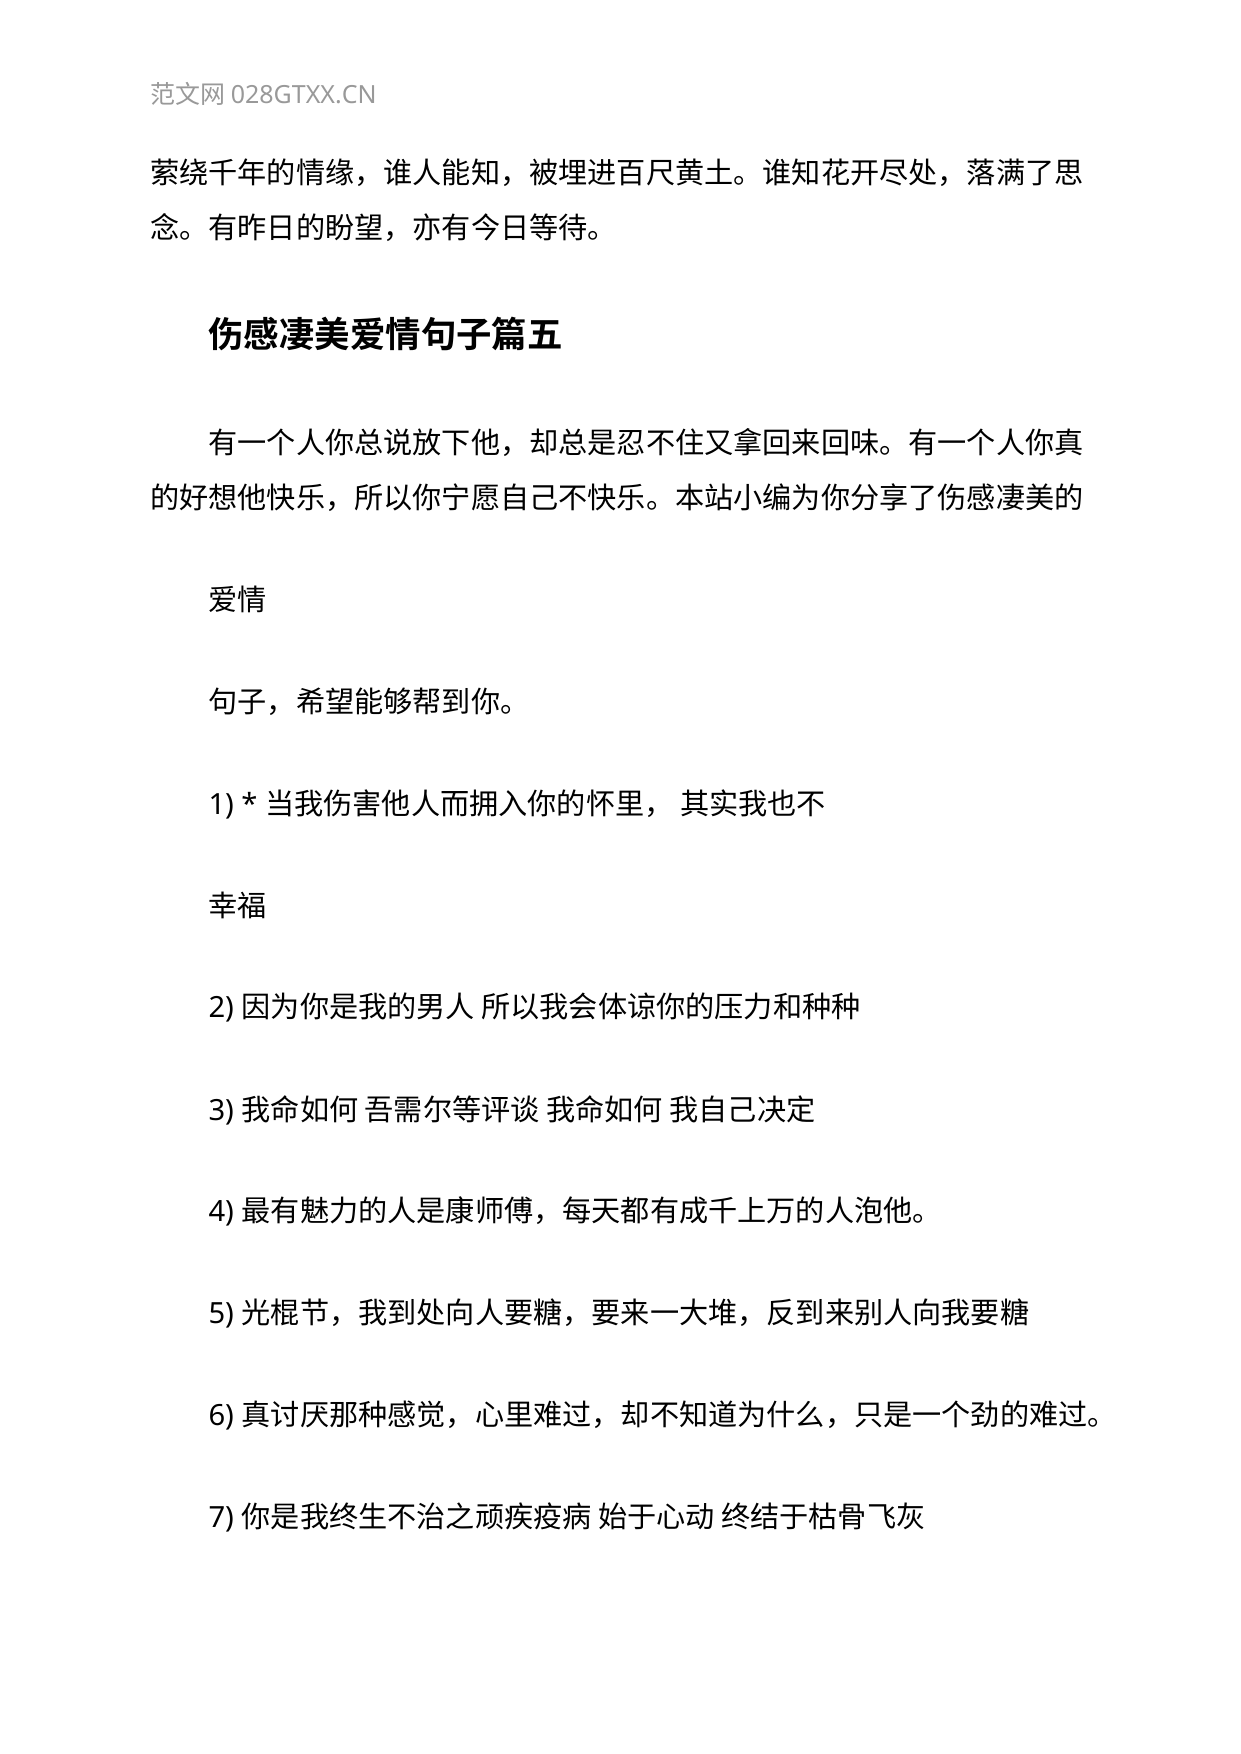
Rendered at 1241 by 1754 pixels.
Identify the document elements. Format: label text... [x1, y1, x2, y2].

text 3) 我命如何 吾需尔等评谈 我命如何 我自己决定 [150, 1086, 1090, 1128]
text 5) 光棍节，我到处向人要糖，要来一大堆，反到来别人向我要糖 [150, 1290, 1090, 1332]
text 7) 你是我终生不治之顽疾疫病 始于心动 终结于枯骨飞灰 [150, 1494, 1090, 1536]
text 2) 因为你是我的男人 所以我会体谅你的压力和种种 [150, 984, 1090, 1026]
text 4) 最有魅力的人是康师傅，每天都有成千上万的人泡他。 [150, 1188, 1090, 1230]
text 有一个人你总说放下他，却总是忍不住又拿回来回味。有一个人你真的好想他快乐，所以你宁愿自己不快乐。本站小编为你分享了伤感凄美的 [150, 420, 1090, 517]
text 1) * 当我伤害他人而拥入你的怀里， 其实我也不 [150, 780, 1090, 823]
text 句子，希望能够帮到你。 [150, 678, 1090, 721]
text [150, 150, 1090, 247]
text 幸福 [150, 882, 1090, 924]
text 6) 真讨厌那种感觉，心里难过，却不知道为什么，只是一个劲的难过。 [150, 1392, 1090, 1434]
text 伤感凄美爱情句子篇五 [150, 307, 1090, 358]
text 爱情 [150, 577, 1090, 619]
